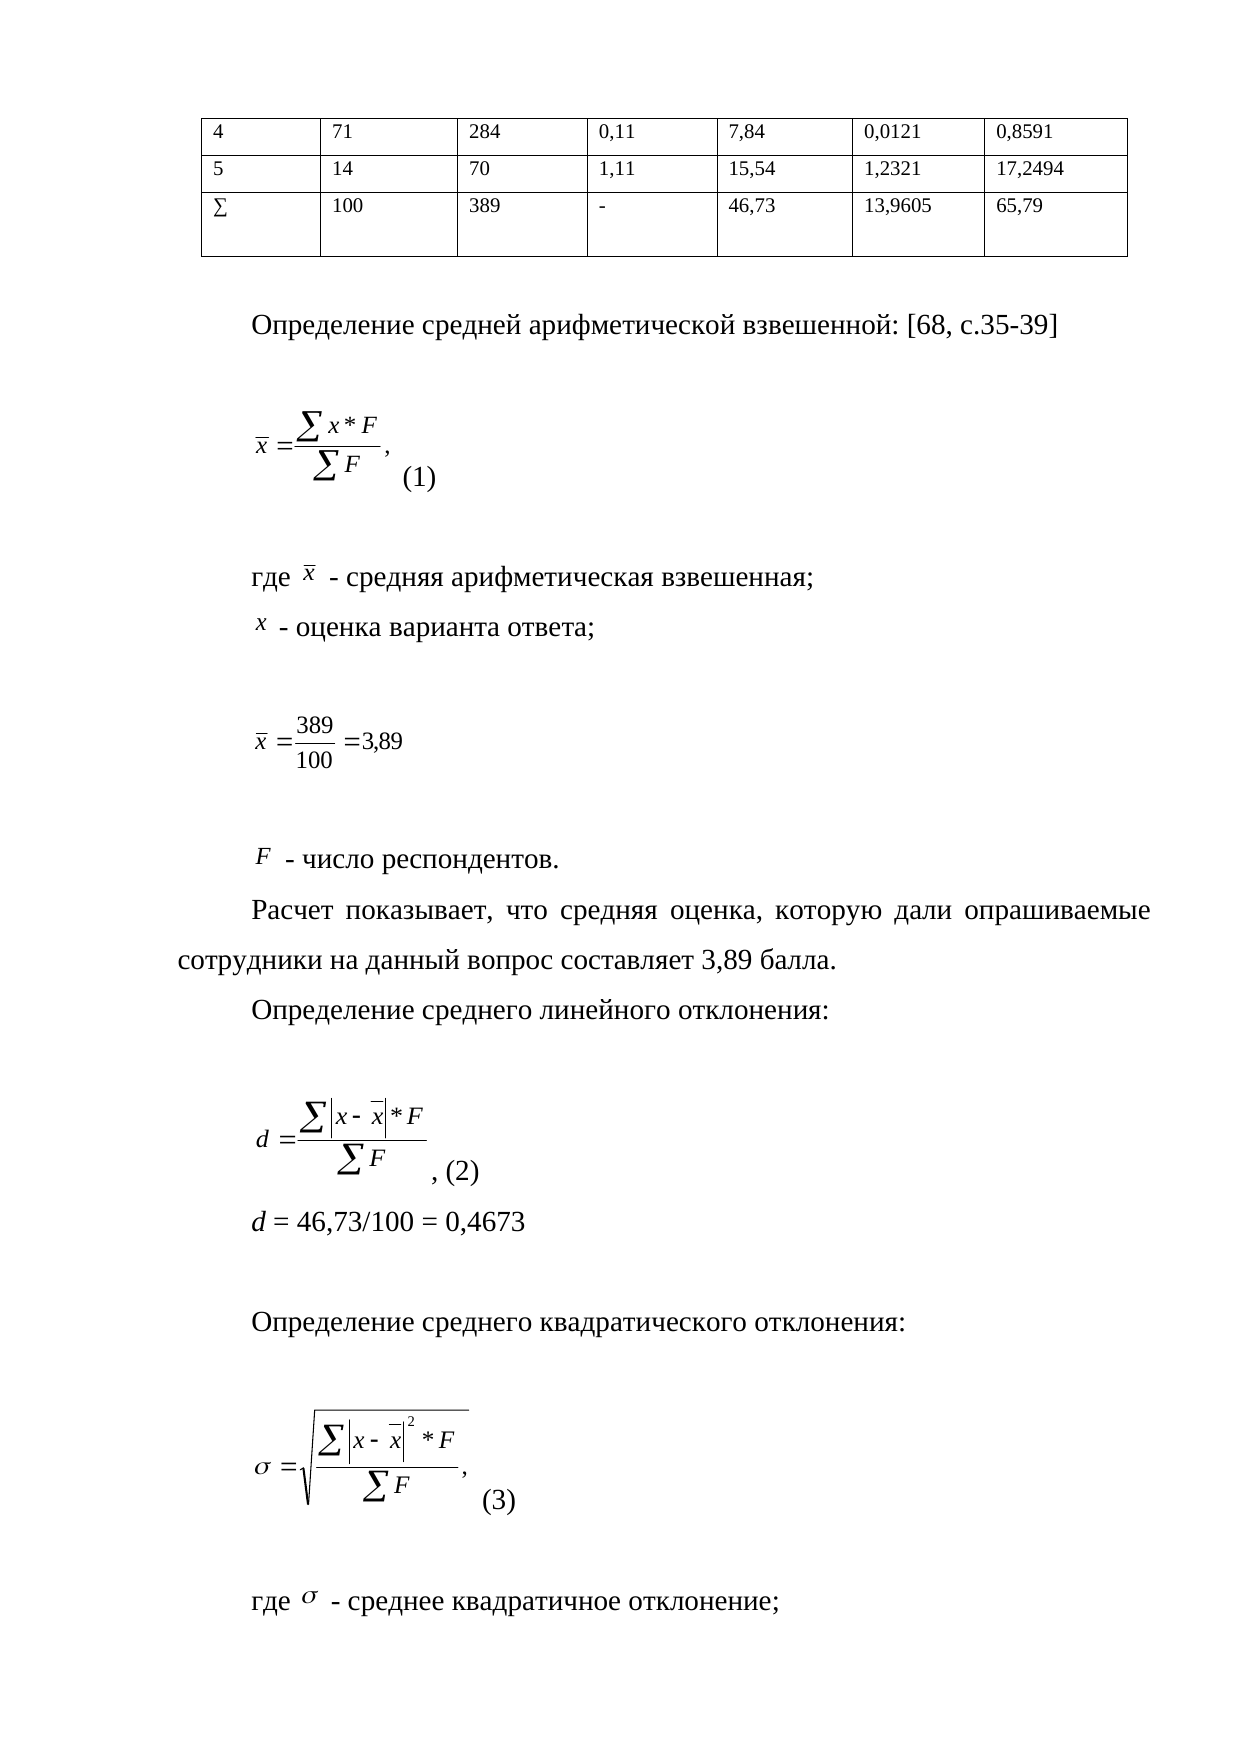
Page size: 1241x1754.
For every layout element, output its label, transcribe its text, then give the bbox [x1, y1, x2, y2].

text Определение среднего квадратического отклонения: [177, 1304, 1152, 1338]
table_cell 1,2321 [853, 156, 984, 192]
text Определение среднего линейного отклонения: [177, 992, 1152, 1026]
text где - средняя арифметическая взвешенная; [177, 559, 1152, 593]
table_cell 65,79 [985, 193, 1127, 256]
table_cell 15,54 [718, 156, 852, 192]
table_cell 0,0121 [853, 119, 984, 155]
table_cell 389 [458, 193, 587, 256]
text - оценка варианта ответа; [177, 609, 1152, 643]
table_cell 7,84 [718, 119, 852, 155]
table_cell 46,73 [718, 193, 852, 256]
table_cell ∑ [202, 193, 320, 256]
table_cell 17,2494 [985, 156, 1127, 192]
table_cell 71 [321, 119, 457, 155]
text d = 46,73/100 = 0,4673 [177, 1204, 1152, 1237]
text , (2) [177, 1093, 1152, 1187]
table_cell 0,8591 [985, 119, 1127, 155]
table_cell 14 [321, 156, 457, 192]
text Расчет показывает, что средняя оценка, которую дали опрашиваемые сотрудники на данный вопрос составляет 3,89 балла. [177, 892, 1152, 976]
table_cell 5 [202, 156, 320, 192]
text - число респондентов. [177, 841, 1152, 875]
table_cell 13,9605 [853, 193, 984, 256]
text где - среднее квадратичное отклонение; [177, 1583, 1152, 1617]
table_cell 284 [458, 119, 587, 155]
text (3) [177, 1405, 1152, 1516]
table_cell 70 [458, 156, 587, 192]
text (1) [177, 408, 1152, 492]
table_cell 4 [202, 119, 320, 155]
table_cell 0,11 [588, 119, 717, 155]
table_cell - [588, 193, 717, 256]
table_cell 100 [321, 193, 457, 256]
text Определение средней арифметической взвешенной: [68, с.35-39] [177, 307, 1152, 341]
table_cell 1,11 [588, 156, 717, 192]
